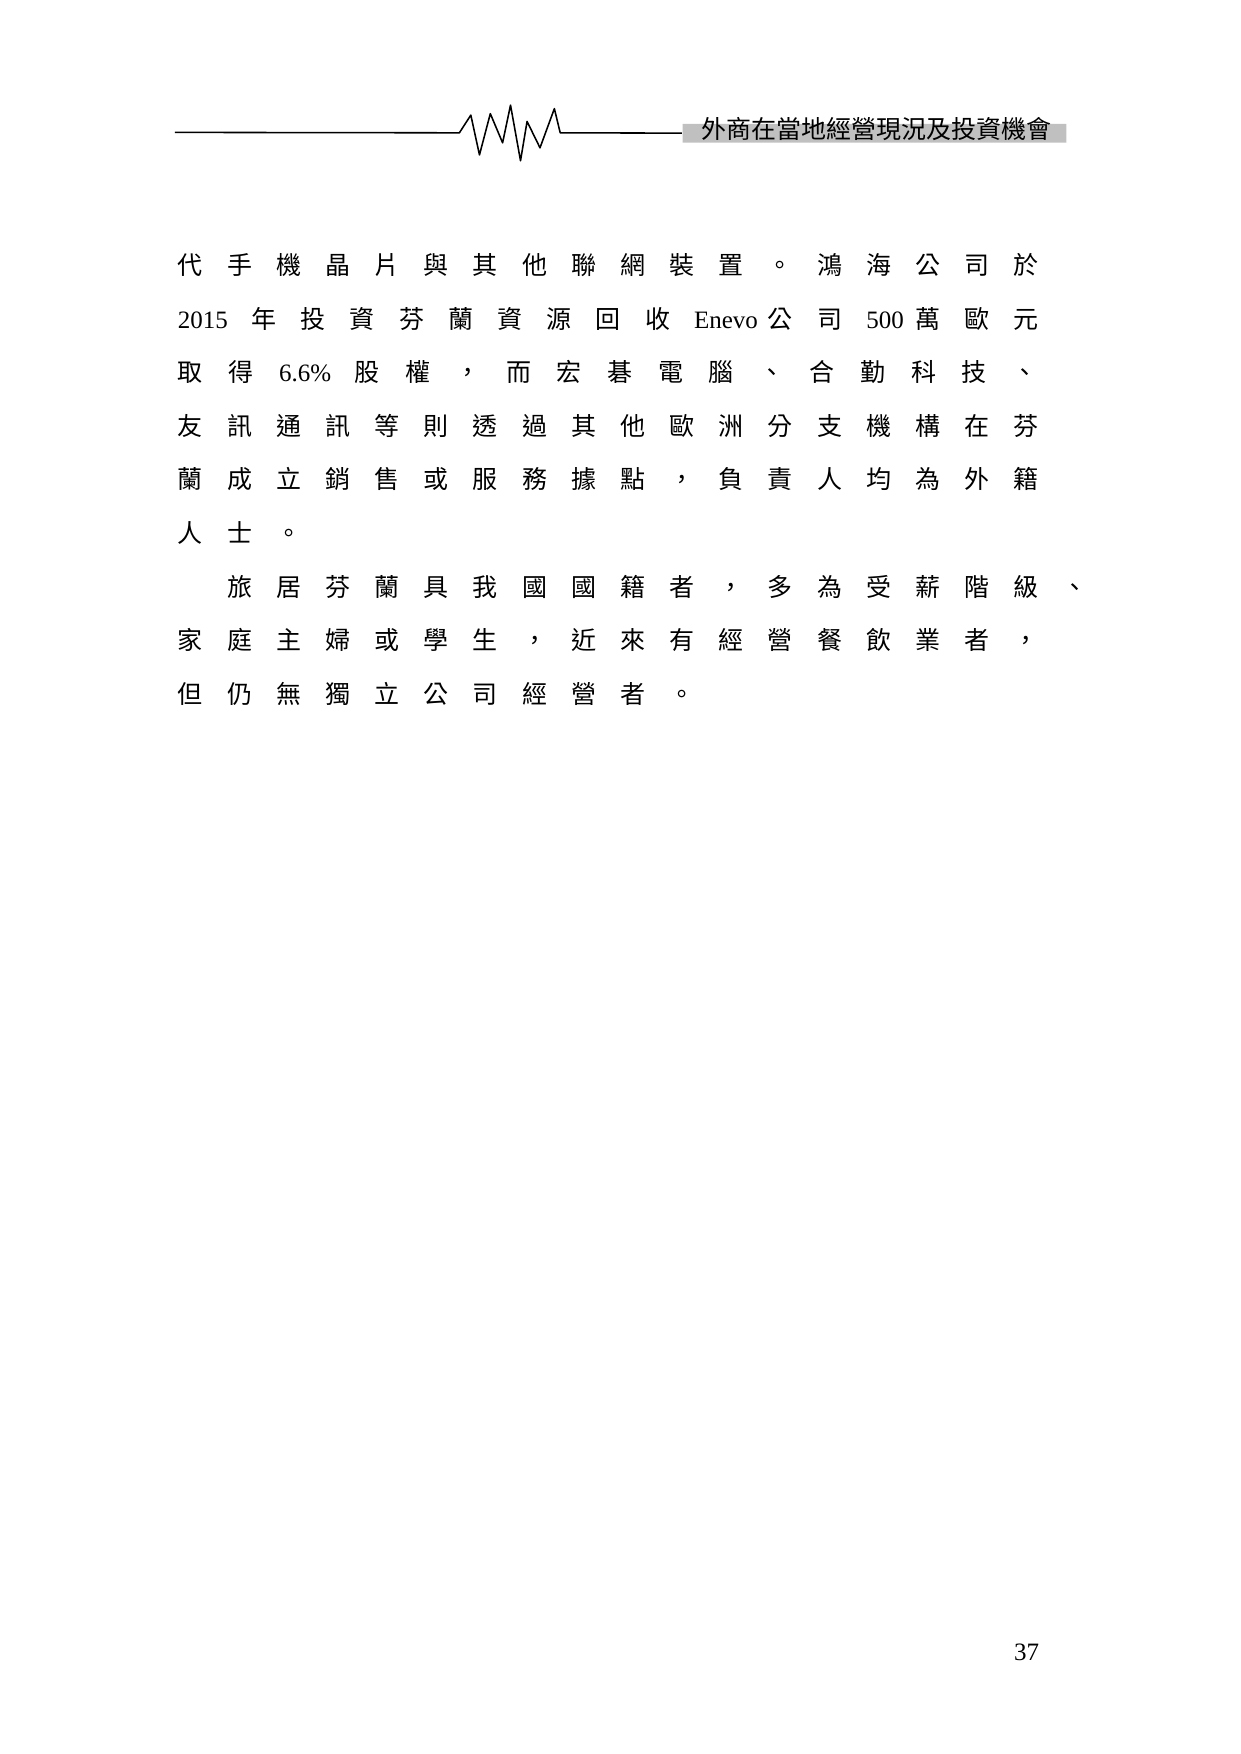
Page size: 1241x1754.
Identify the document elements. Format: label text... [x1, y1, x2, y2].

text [178, 237, 1063, 558]
text 旅居芬蘭具我國國籍者，多為受薪階級、家庭主婦或學生，近來有經營餐飲業者，但仍無獨立公司經營者。 [178, 558, 1063, 719]
